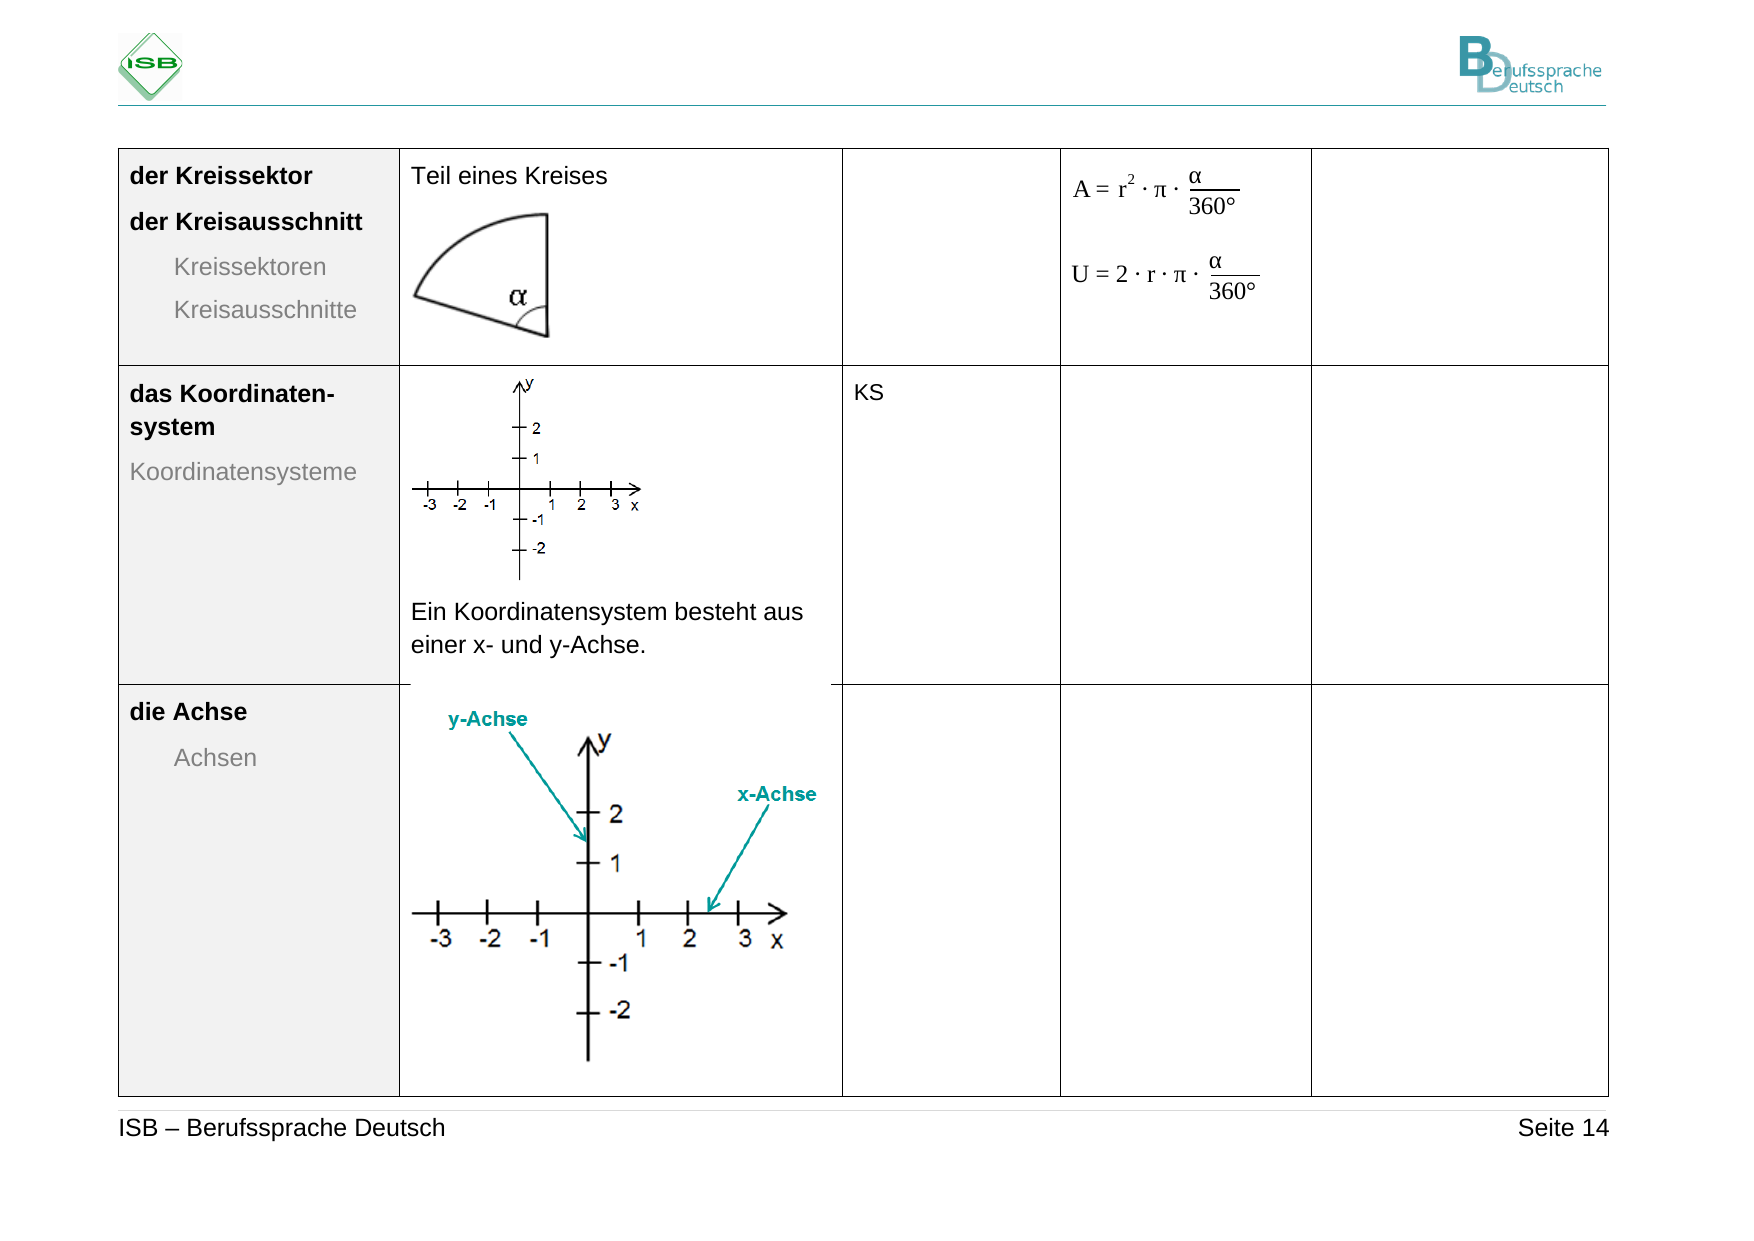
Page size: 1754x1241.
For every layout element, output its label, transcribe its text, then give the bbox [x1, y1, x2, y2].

table_cell [1061, 149, 1311, 365]
table_cell die Achse Achsen [119, 685, 399, 1096]
table_cell das Koordinaten-system Koordinatensysteme [119, 366, 399, 684]
table_cell [1312, 685, 1608, 1096]
picture [410, 684, 831, 1072]
table_cell Teil eines Kreises [400, 149, 842, 365]
table_cell [1312, 149, 1608, 365]
table_cell [1061, 685, 1311, 1096]
table_cell KS [843, 366, 1060, 684]
table_cell [843, 685, 1060, 1096]
picture [410, 366, 647, 584]
table_cell Ein Koordinatensystem besteht aus einer x- und y-Achse. [400, 366, 842, 684]
picture [410, 204, 584, 341]
table_cell [1061, 366, 1311, 684]
table_cell der Kreissektor der Kreisausschnitt Kreissektoren Kreisausschnitte [119, 149, 399, 365]
table_cell [1312, 366, 1608, 684]
picture [1459, 36, 1602, 93]
picture [118, 33, 183, 101]
table_cell [843, 149, 1060, 365]
table_cell [400, 685, 842, 1096]
